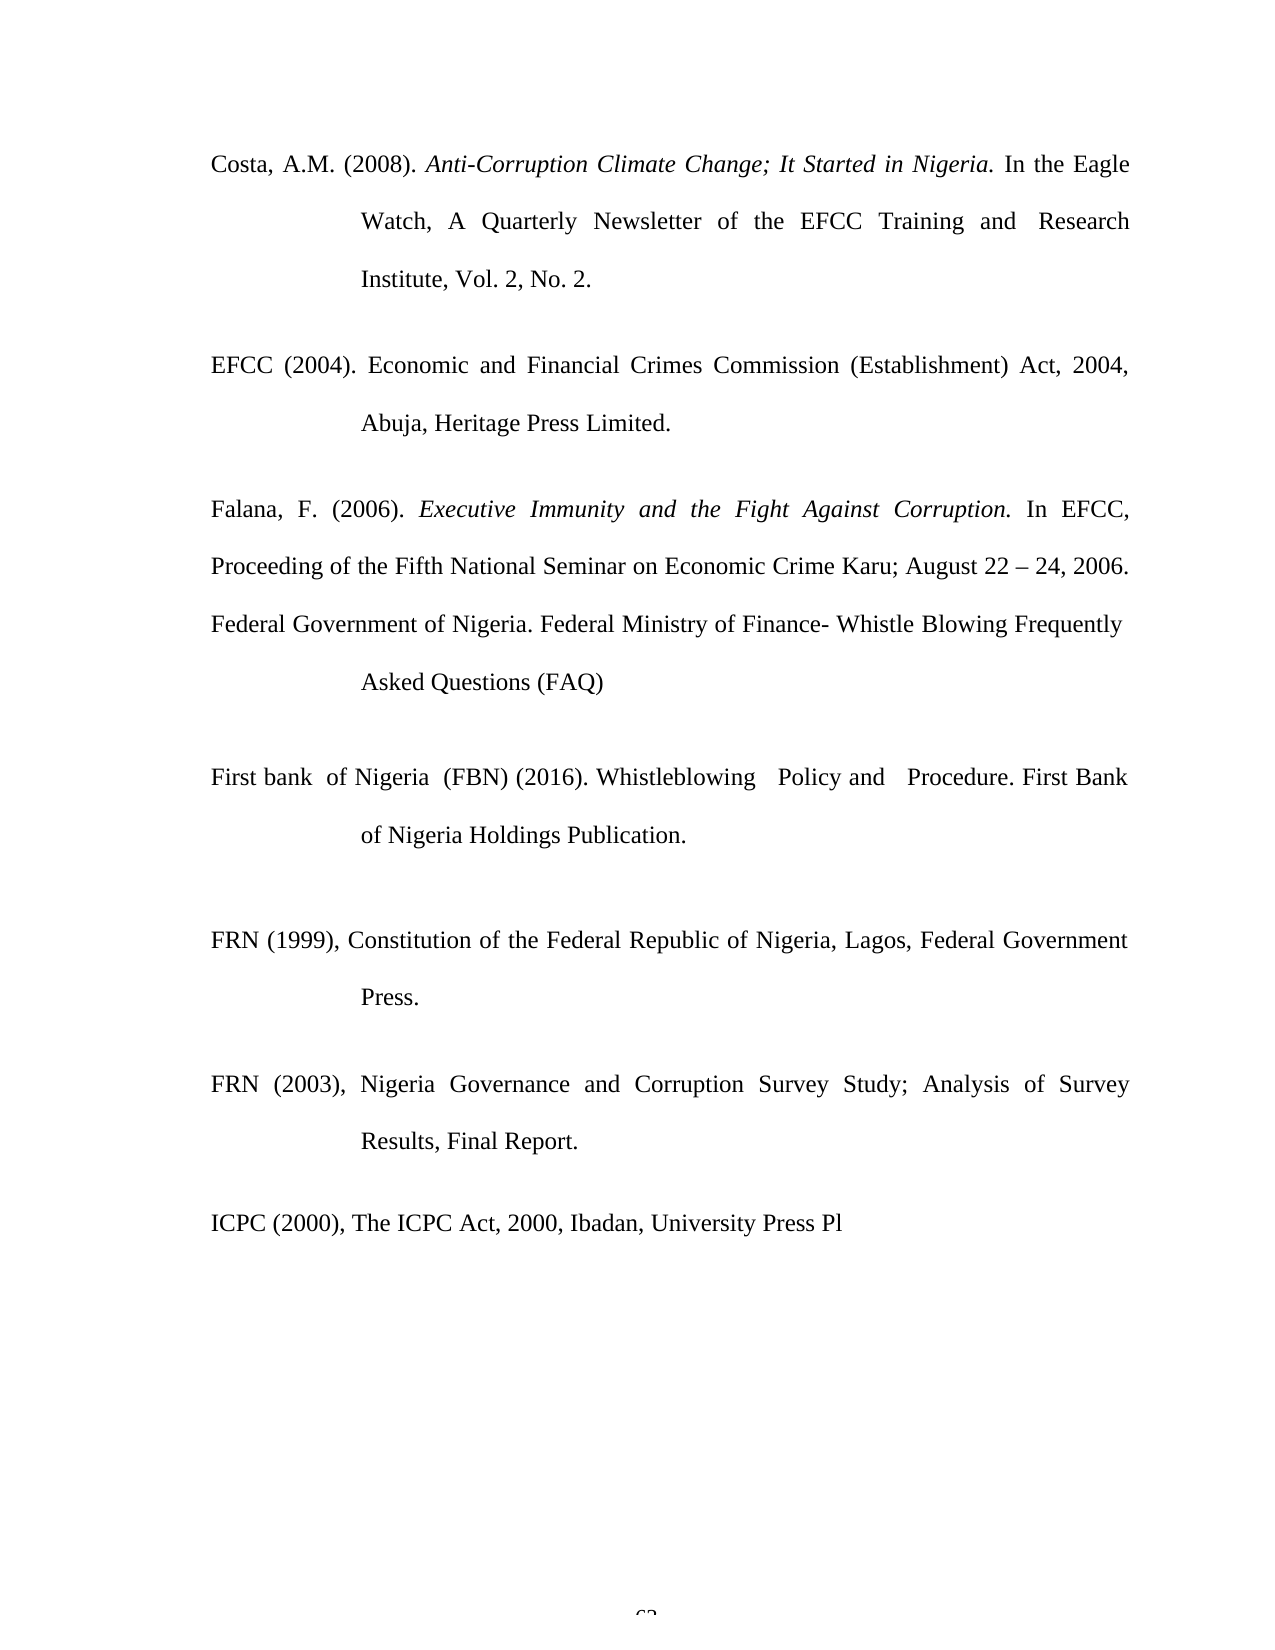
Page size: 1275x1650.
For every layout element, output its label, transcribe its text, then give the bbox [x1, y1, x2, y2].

text FRN (1999), Constitution of the Federal Republic of Nigeria, Lagos, Federal Government Press. [211, 925, 1129, 1011]
text Costa, A.M. (2008). Anti-Corruption Climate Change; It Started in Nigeria. In the Eagle Watch, A Quarterly Newsletter of the EFCC Training and Research Institute, Vol. 2, No. 2. [211, 149, 1130, 293]
text Falana, F. (2006). Executive Immunity and the Fight Against Corruption. In EFCC, Proceeding of the Fifth National Seminar on Economic Crime Karu; August 22 – 24, 2006. Federal Government of Nigeria. Federal Ministry of Finance- Whistle Blowing Frequently [211, 494, 1131, 638]
text First bank of Nigeria (FBN) (2016). Whistleblowing Policy and Procedure. First Bank of Nigeria Holdings Publication. [211, 762, 1129, 848]
text EFCC (2004). Economic and Financial Crimes Commission (Establishment) Act, 2004, Abuja, Heritage Press Limited. [211, 350, 1129, 436]
text Asked Questions (FAQ) [361, 667, 1250, 695]
text ICPC (2000), The ICPC Act, 2000, Ibadan, University Press Pl [211, 1208, 1250, 1237]
text FRN (2003), Nigeria Governance and Corruption Survey Study; Analysis of Survey Results, Final Report. [211, 1069, 1129, 1155]
